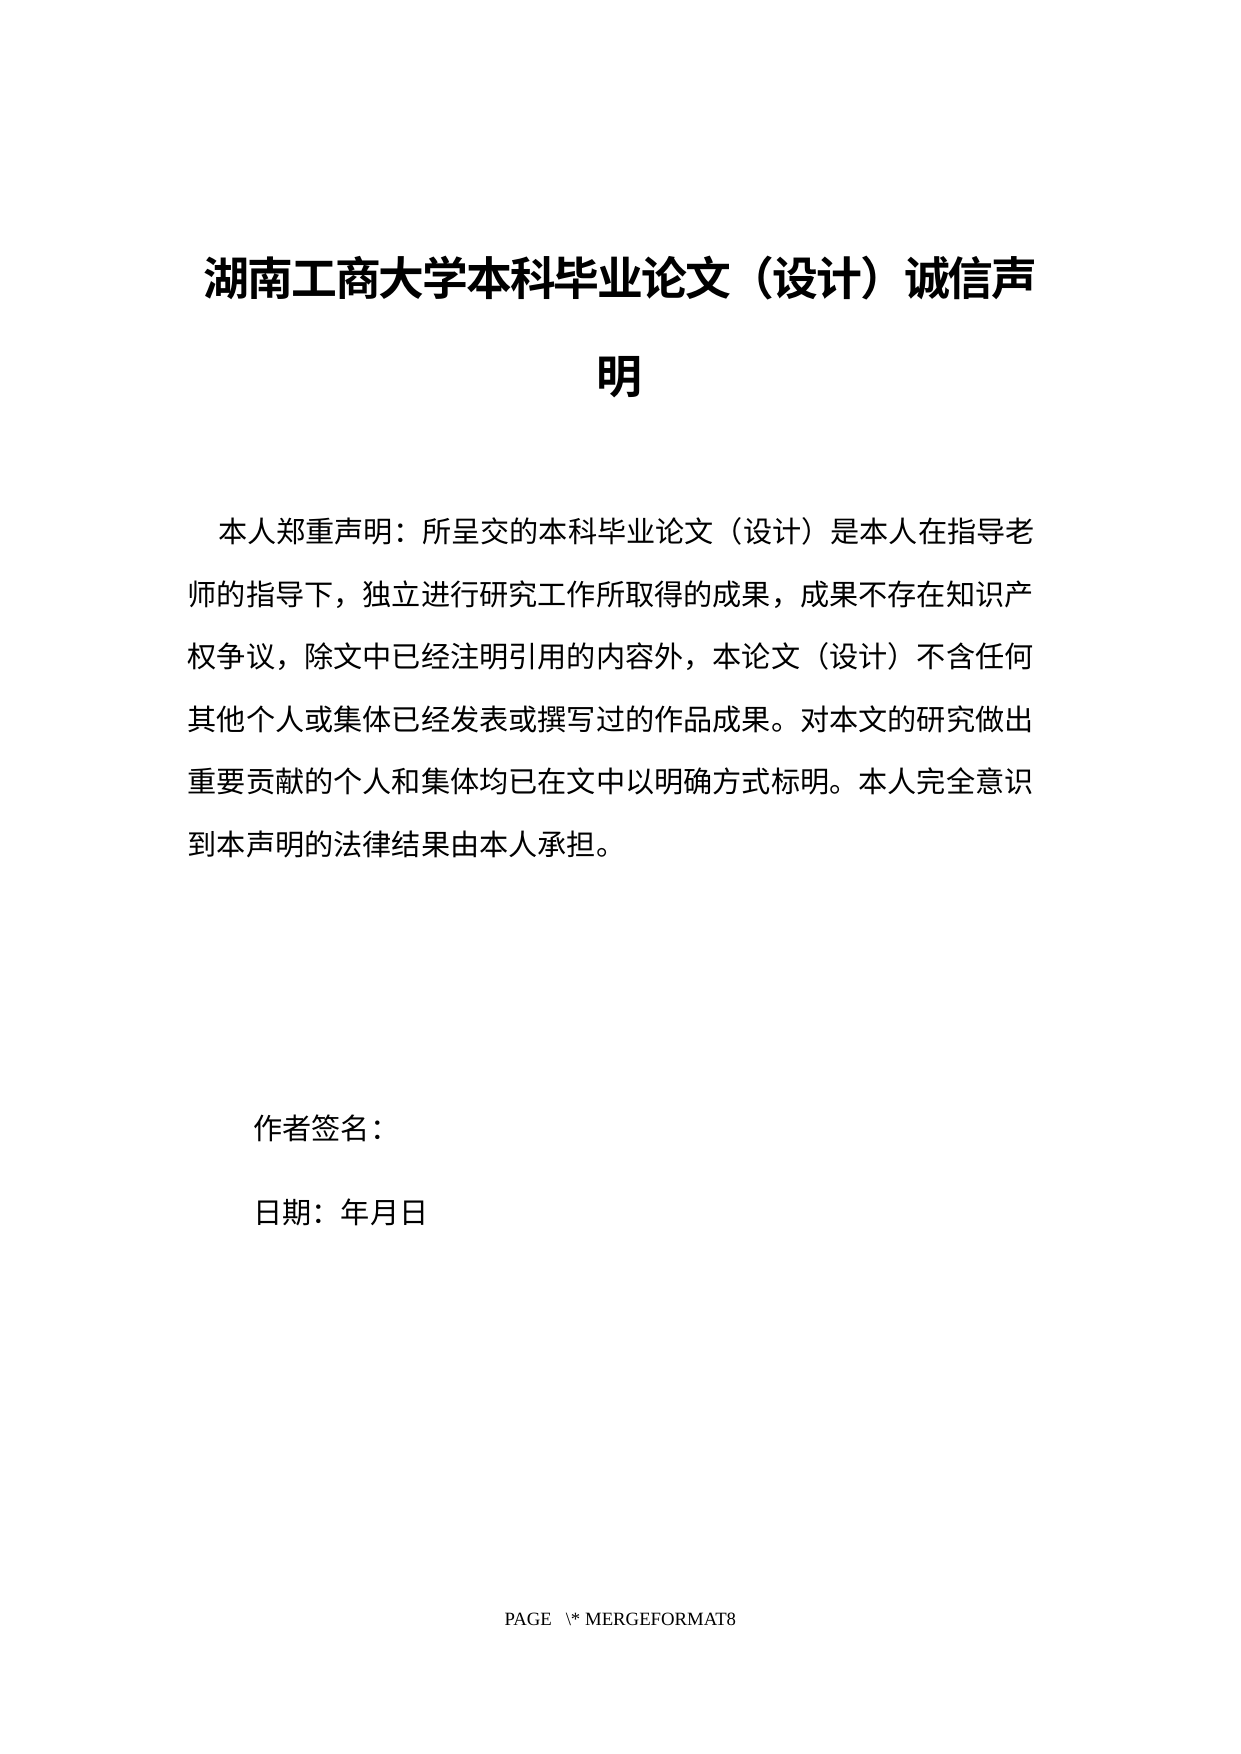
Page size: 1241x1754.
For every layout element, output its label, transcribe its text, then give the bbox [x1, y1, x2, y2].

text 湖南工商大学本科毕业论文（设计）诚信声明 [187, 227, 1053, 422]
text 作者签名： [187, 1105, 1053, 1148]
text 日期：年月日 [187, 1189, 1053, 1232]
text 本人郑重声明：所呈交的本科毕业论文（设计）是本人在指导老师的指导下，独立进行研究工作所取得的成果，成果不存在知识产权争议，除文中已经注明引用的内容外，本论文（设计）不含任何其他个人或集体已经发表或撰写过的作品成果。对本文的研究做出重要贡献的个人和集体均已在文中以明确方式标明。本人完全意识到本声明的法律结果由本人承担。 [187, 493, 1053, 868]
